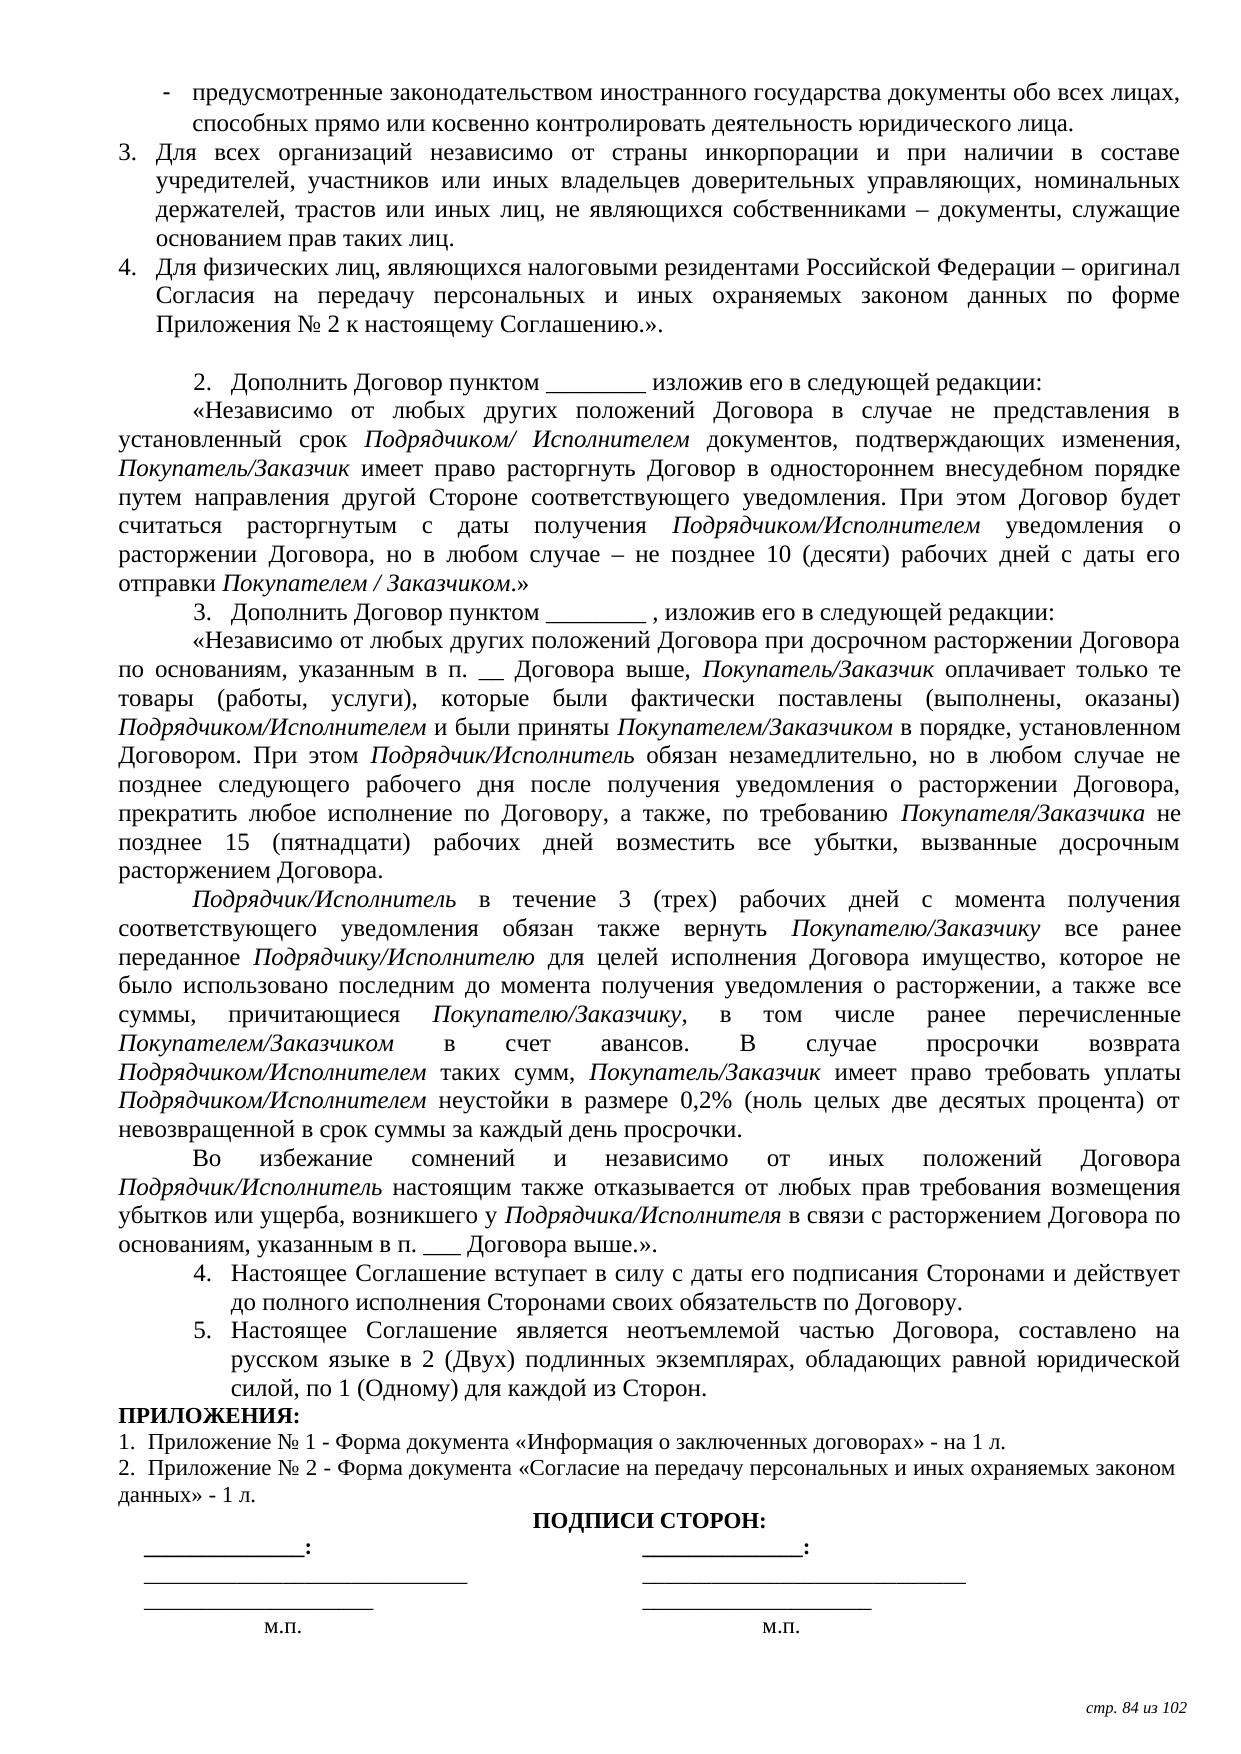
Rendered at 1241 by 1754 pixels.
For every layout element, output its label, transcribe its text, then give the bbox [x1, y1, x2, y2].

table_cell ____________________________ ____________________ м.п. [133, 1560, 631, 1639]
list Для всех организаций независимо от страны инкорпорации и при наличии в составе учредителей, участников или иных владельцев доверительных управляющих, номинальных держателей, трастов или иных лиц, не являющихся собственниками – документы, служащие основанием прав таких лиц. [118, 137, 1181, 252]
list Приложение № 1 - Форма документа «Информация о заключенных договорах» - на 1 л. [118, 1428, 1177, 1454]
text ПРИЛОЖЕНИЯ: [118, 1402, 1181, 1428]
list Дополнить Договор пунктом ________ изложив его в следующей редакции: [193, 367, 1181, 395]
text Подрядчик/Исполнитель в течение 3 (трех) рабочих дней с момента получения соответствующего уведомления обязан также вернуть Покупателю/Заказчику все ранее переданное Подрядчику/Исполнителю для целей исполнения Договора имущество, которое не было использовано последним до момента получения уведомления о расторжении, а также все суммы, причитающиеся Покупателю/Заказчику, в том числе ранее перечисленные Покупателем/Заказчиком в счет авансов. В случае просрочки возврата Подрядчиком/Исполнителем таких сумм, Покупатель/Заказчик имеет право требовать уплаты Подрядчиком/Исполнителем неустойки в размере 0,2% (ноль целых две десятых процента) от невозвращенной в срок суммы за каждый день просрочки. [118, 884, 1181, 1143]
list Для физических лиц, являющихся налоговыми резидентами Российской Федерации – оригинал Согласия на передачу персональных и иных охраняемых законом данных по форме Приложения № 2 к настоящему Соглашению.». [118, 252, 1181, 338]
list предусмотренные законодательством иностранного государства документы обо всех лицах, способных прямо или косвенно контролировать деятельность юридического лица. [162, 74, 1181, 137]
text «Независимо от любых других положений Договора в случае не представления в установленный срок Подрядчиком/ Исполнителем документов, подтверждающих изменения, Покупатель/Заказчик имеет право расторгнуть Договор в одностороннем внесудебном порядке путем направления другой Стороне соответствующего уведомления. При этом Договор будет считаться расторгнутым с даты получения Подрядчиком/Исполнителем уведомления о расторжении Договора, но в любом случае – не позднее 10 (десяти) рабочих дней с даты его отправки Покупателем / Заказчиком.» [118, 395, 1181, 597]
text Во избежание сомнений и независимо от иных положений Договора Подрядчик/Исполнитель настоящим также отказывается от любых прав требования возмещения убытков или ущерба, возникшего у Подрядчика/Исполнителя в связи с расторжением Договора по основаниям, указанным в п. ___ Договора выше.». [118, 1143, 1181, 1258]
list Приложение № 2 - Форма документа «Согласие на передачу персональных и иных охраняемых законом данных» - 1 л. [118, 1454, 1177, 1507]
table_cell ____________________________ ____________________ м.п. [631, 1560, 1167, 1639]
text «Независимо от любых других положений Договора при досрочном расторжении Договора по основаниям, указанным в п. __ Договора выше, Покупатель/Заказчик оплачивает только те товары (работы, услуги), которые были фактически поставлены (выполнены, оказаны) Подрядчиком/Исполнителем и были приняты Покупателем/Заказчиком в порядке, установленном Договором. При этом Подрядчик/Исполнитель обязан незамедлительно, но в любом случае не позднее следующего рабочего дня после получения уведомления о расторжении Договора, прекратить любое исполнение по Договору, а также, по требованию Покупателя/Заказчика не позднее 15 (пятнадцати) рабочих дней возместить все убытки, вызванные досрочным расторжением Договора. [118, 625, 1181, 884]
table_header ______________: [631, 1534, 1167, 1560]
list Настоящее Соглашение вступает в силу с даты его подписания Сторонами и действует до полного исполнения Сторонами своих обязательств по Договору. [193, 1258, 1181, 1315]
list Дополнить Договор пунктом ________ , изложив его в следующей редакции: [193, 597, 1181, 625]
list Настоящее Соглашение является неотъемлемой частью Договора, составлено на русском языке в 2 (Двух) подлинных экземплярах, обладающих равной юридической силой, по 1 (Одному) для каждой из Сторон. [193, 1315, 1181, 1402]
title ПОДПИСИ СТОРОН: [118, 1507, 1181, 1533]
table_header ______________: [133, 1534, 631, 1560]
